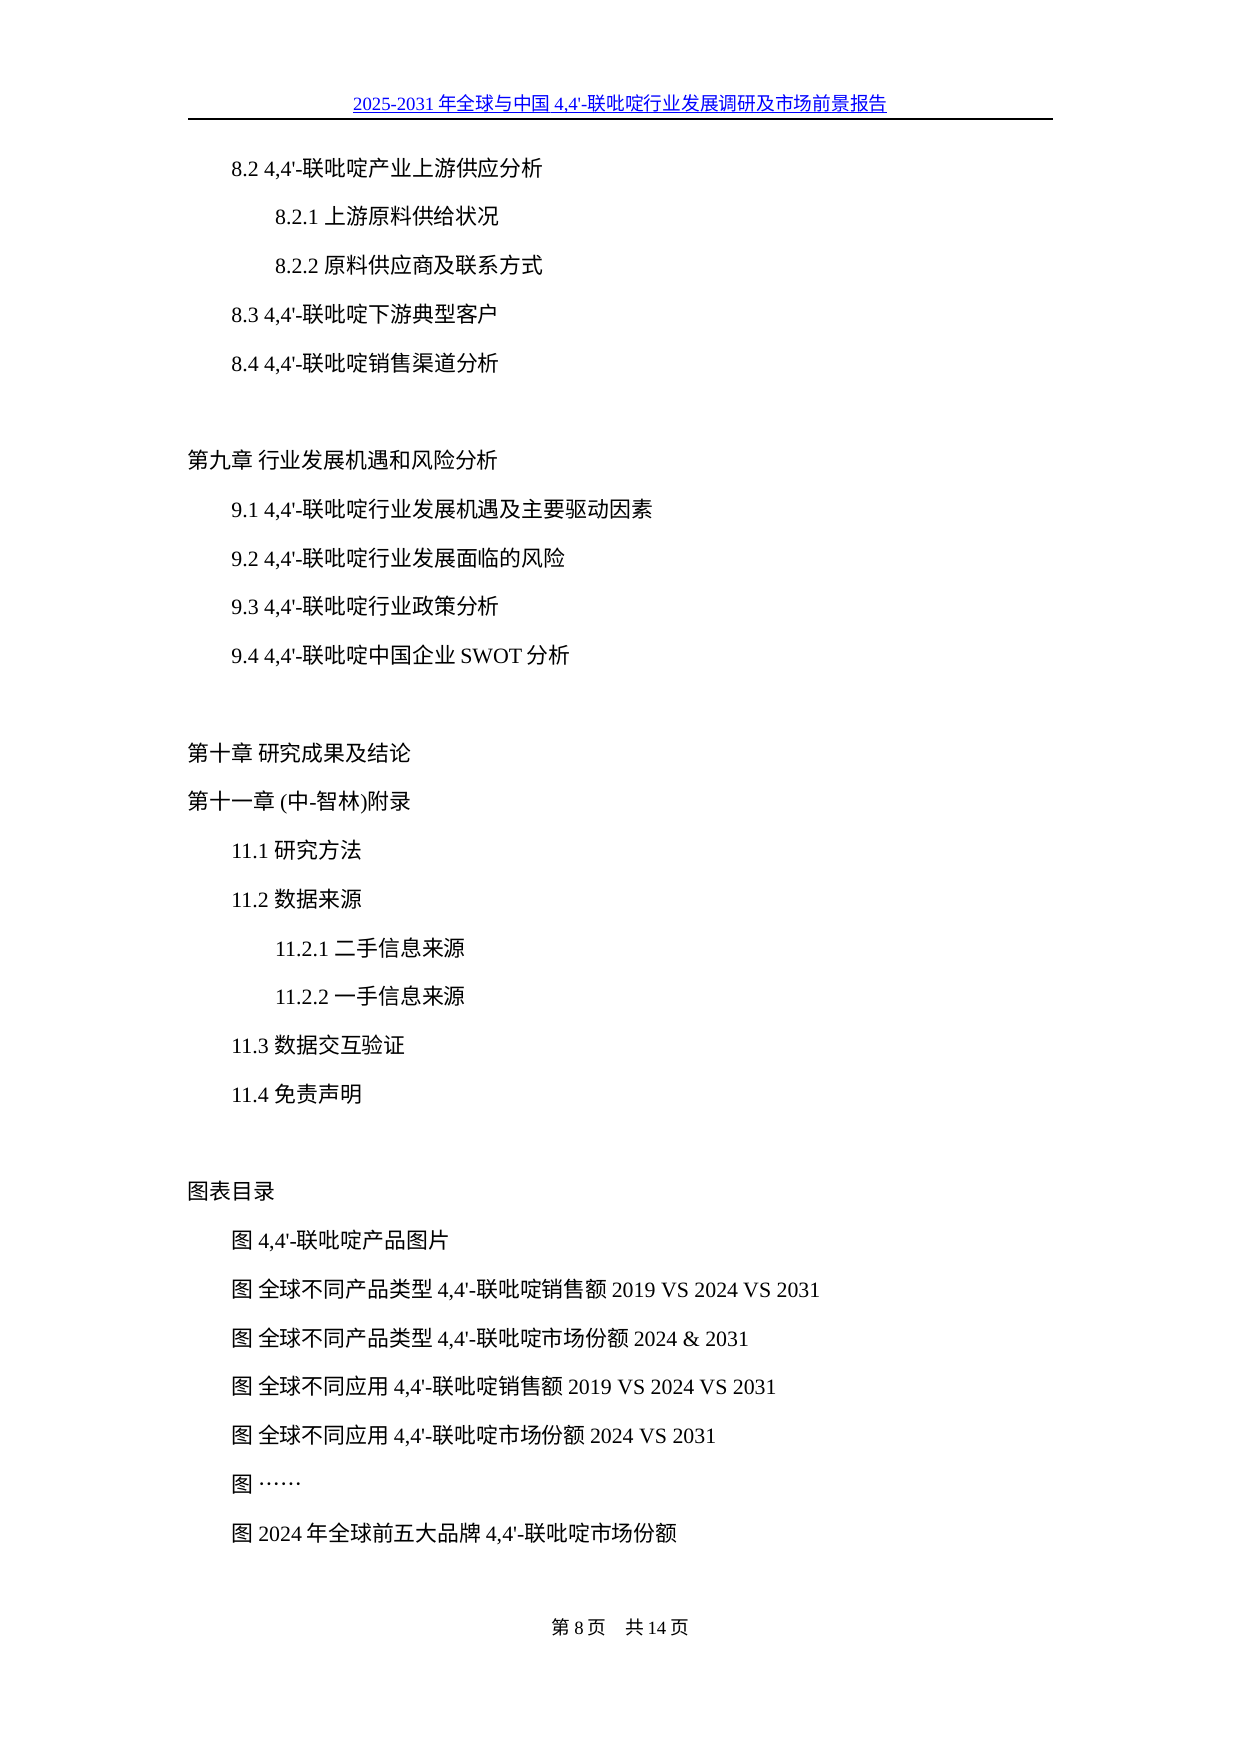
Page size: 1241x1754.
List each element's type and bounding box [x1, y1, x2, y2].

text [187, 150, 1053, 1548]
